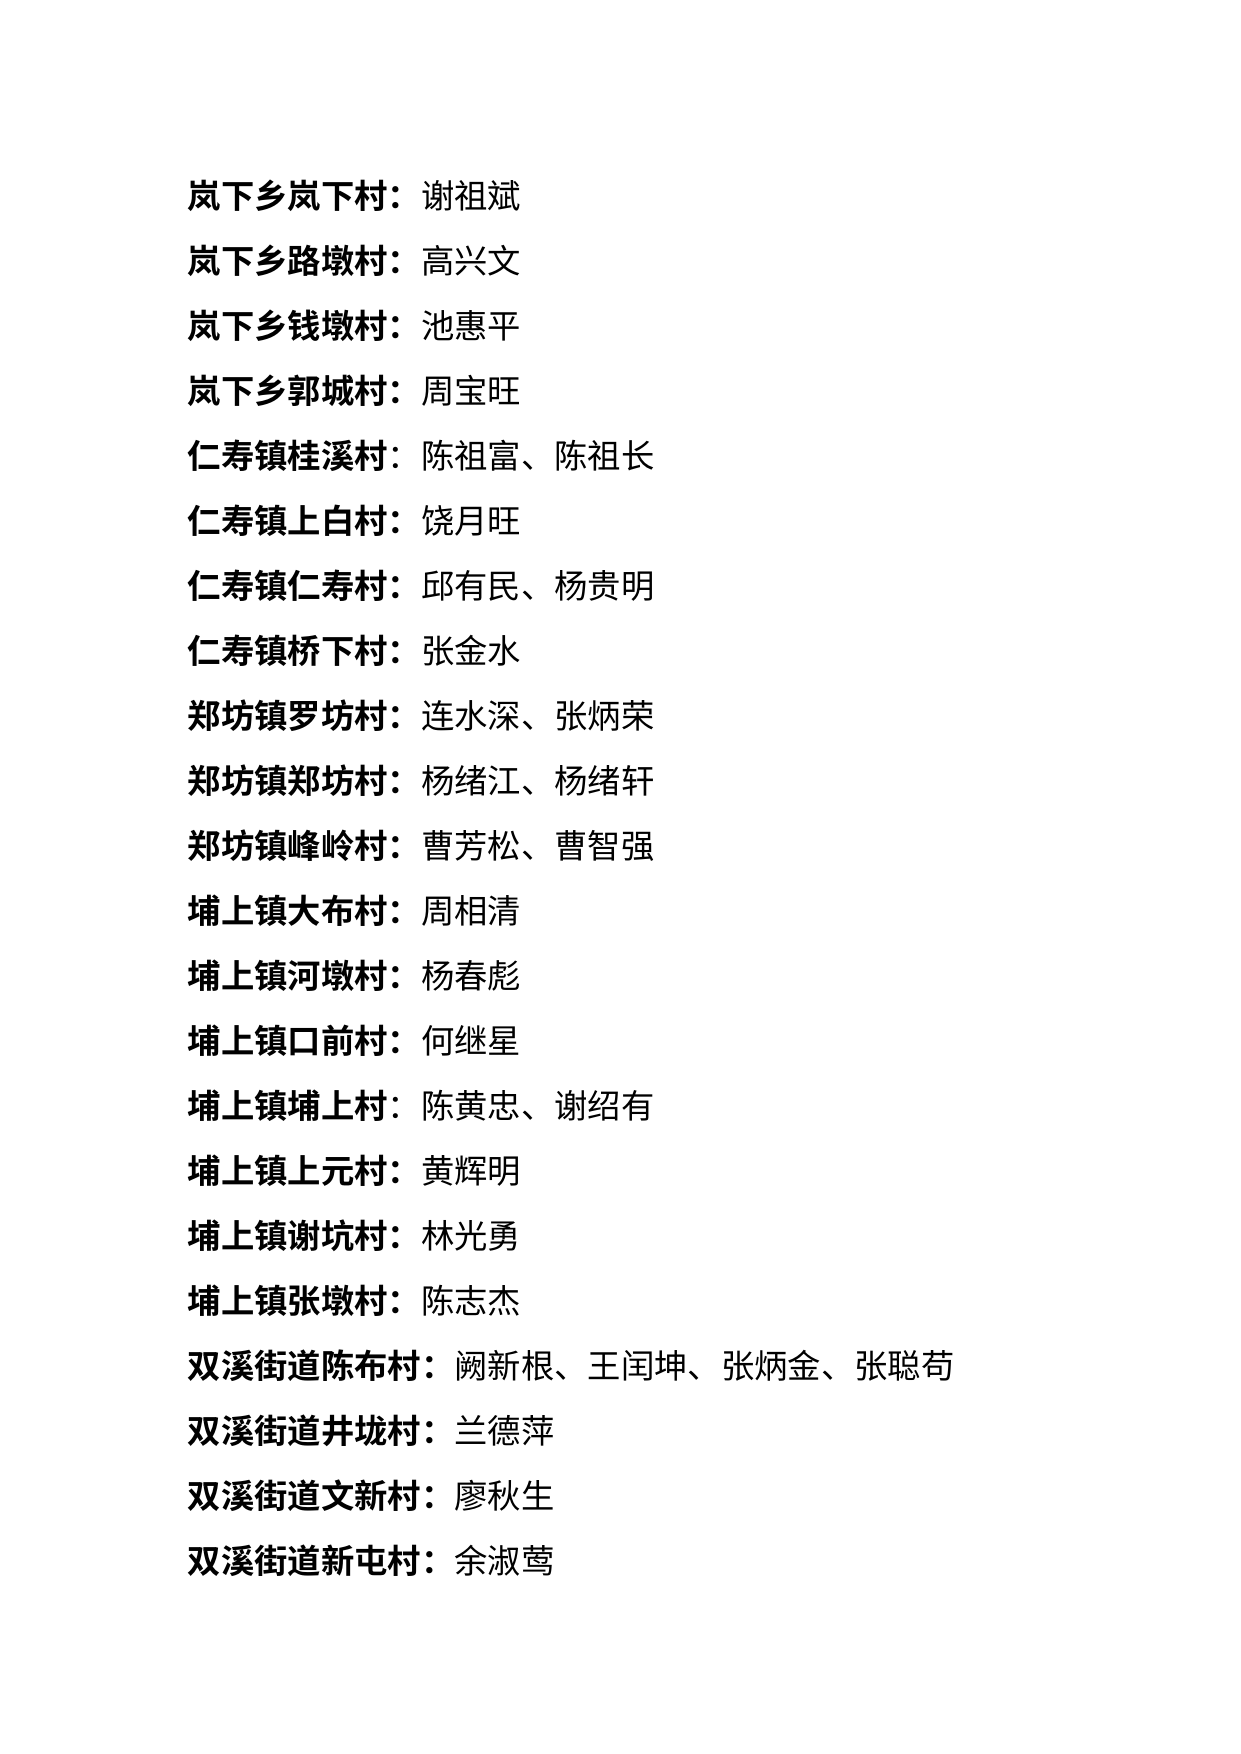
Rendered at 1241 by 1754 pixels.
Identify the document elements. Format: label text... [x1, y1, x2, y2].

text 仁寿镇仁寿村：邱有民、杨贵明 [187, 552, 1053, 617]
text 岚下乡路墩村：高兴文 [187, 227, 1053, 292]
text 郑坊镇郑坊村：杨绪江、杨绪轩 [187, 747, 1053, 812]
text 埔上镇大布村：周相清 [187, 877, 1053, 942]
text 双溪街道陈布村：阙新根、王闰坤、张炳金、张聪苟 [187, 1332, 1053, 1397]
text 仁寿镇桂溪村：陈祖富、陈祖长 [187, 422, 1053, 487]
text 郑坊镇罗坊村：连水深、张炳荣 [187, 682, 1053, 747]
text 埔上镇河墩村：杨春彪 [187, 942, 1053, 1007]
text 双溪街道井垅村：兰德萍 [187, 1397, 1053, 1462]
text 岚下乡岚下村：谢祖斌 [187, 162, 1053, 227]
text 埔上镇上元村：黄辉明 [187, 1137, 1053, 1202]
text 埔上镇张墩村：陈志杰 [187, 1267, 1053, 1332]
text 仁寿镇桥下村：张金水 [187, 617, 1053, 682]
text 埔上镇口前村：何继星 [187, 1007, 1053, 1072]
text 埔上镇埔上村：陈黄忠、谢绍有 [187, 1072, 1053, 1137]
text 双溪街道新屯村：余淑莺 [187, 1527, 1053, 1592]
text 岚下乡郭城村：周宝旺 [187, 357, 1053, 422]
text 仁寿镇上白村：饶月旺 [187, 487, 1053, 552]
text 埔上镇谢坑村：林光勇 [187, 1202, 1053, 1267]
text 岚下乡钱墩村：池惠平 [187, 292, 1053, 357]
text 双溪街道文新村：廖秋生 [187, 1462, 1053, 1527]
text 郑坊镇峰岭村：曹芳松、曹智强 [187, 812, 1053, 877]
